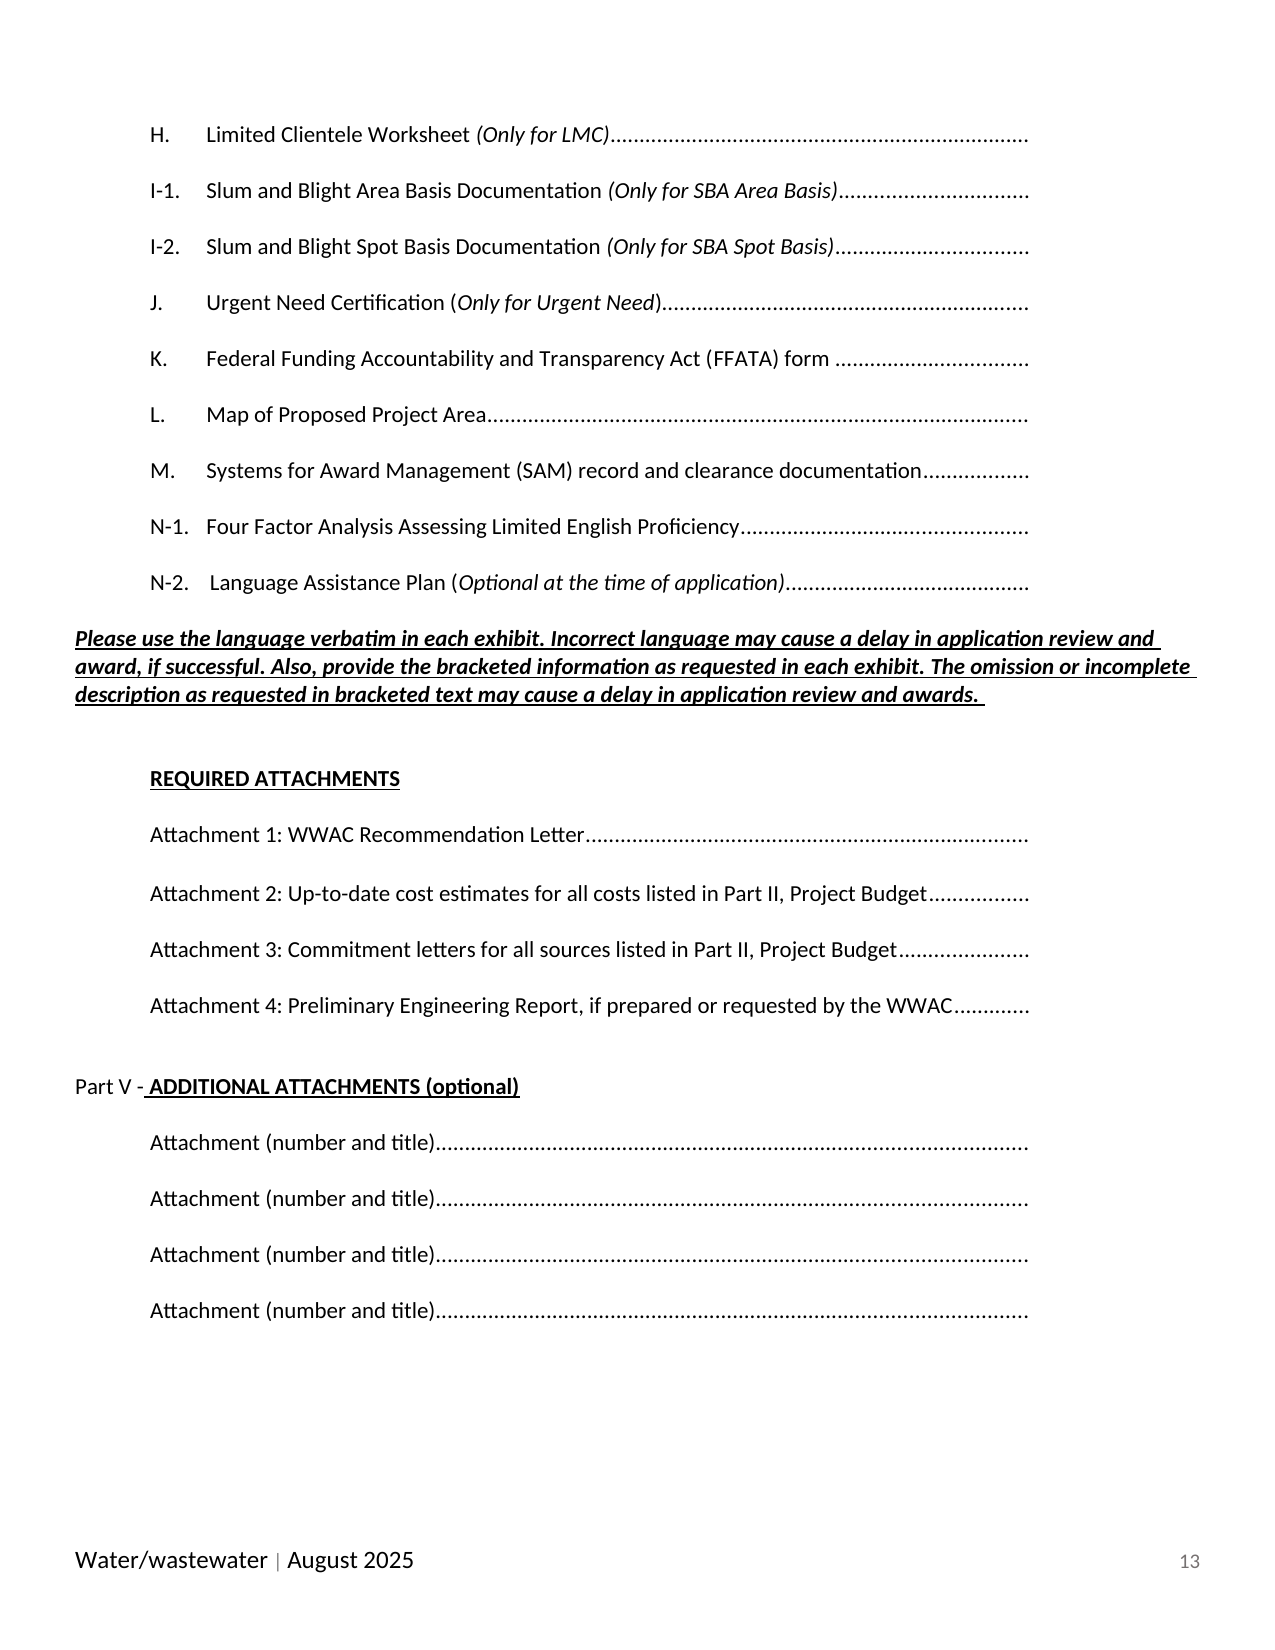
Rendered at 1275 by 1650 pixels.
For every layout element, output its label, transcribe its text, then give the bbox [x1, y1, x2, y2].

list N-2. Language Assistance Plan (Optional at the time of application) [150, 568, 1200, 596]
list Attachment 2: Up-to-date cost estimates for all costs listed in Part II, Project Budget [75, 879, 1200, 907]
list M. Systems for Award Management (SAM) record and clearance documentation [75, 456, 1200, 484]
list I-1. Slum and Blight Area Basis Documentation (Only for SBA Area Basis) [75, 176, 1200, 204]
list Attachment (number and title) [75, 1128, 1200, 1156]
list Attachment (number and title) [75, 1240, 1200, 1268]
list N-1. Four Factor Analysis Assessing Limited English Proficiency [150, 512, 1200, 540]
list Attachment 3: Commitment letters for all sources listed in Part II, Project Budget [75, 935, 1200, 963]
list H. Limited Clientele Worksheet (Only for LMC) [75, 120, 1200, 148]
list L. Map of Proposed Project Area [75, 400, 1200, 428]
list Attachment 1: WWAC Recommendation Letter [75, 821, 1200, 848]
list Part V - ADDITIONAL ATTACHMENTS (optional) [75, 1072, 1200, 1100]
list I-2. Slum and Blight Spot Basis Documentation (Only for SBA Spot Basis) [75, 232, 1200, 260]
list Attachment 4: Preliminary Engineering Report, if prepared or requested by the WWAC [75, 991, 1200, 1019]
list Attachment (number and title) [75, 1296, 1200, 1324]
list REQUIRED ATTACHMENTS [75, 736, 1200, 792]
list J. Urgent Need Certification (Only for Urgent Need) [75, 288, 1200, 316]
list K. Federal Funding Accountability and Transparency Act (FFATA) form [75, 344, 1200, 372]
text Please use the language verbatim in each exhibit. Incorrect language may cause a delay in application review and award, if successful. Also, provide the bracketed information as requested in each exhibit. The omission or incomplete description as requested in bracketed text may cause a delay in application review and awards. [75, 624, 1200, 708]
list Attachment (number and title) [75, 1184, 1200, 1212]
